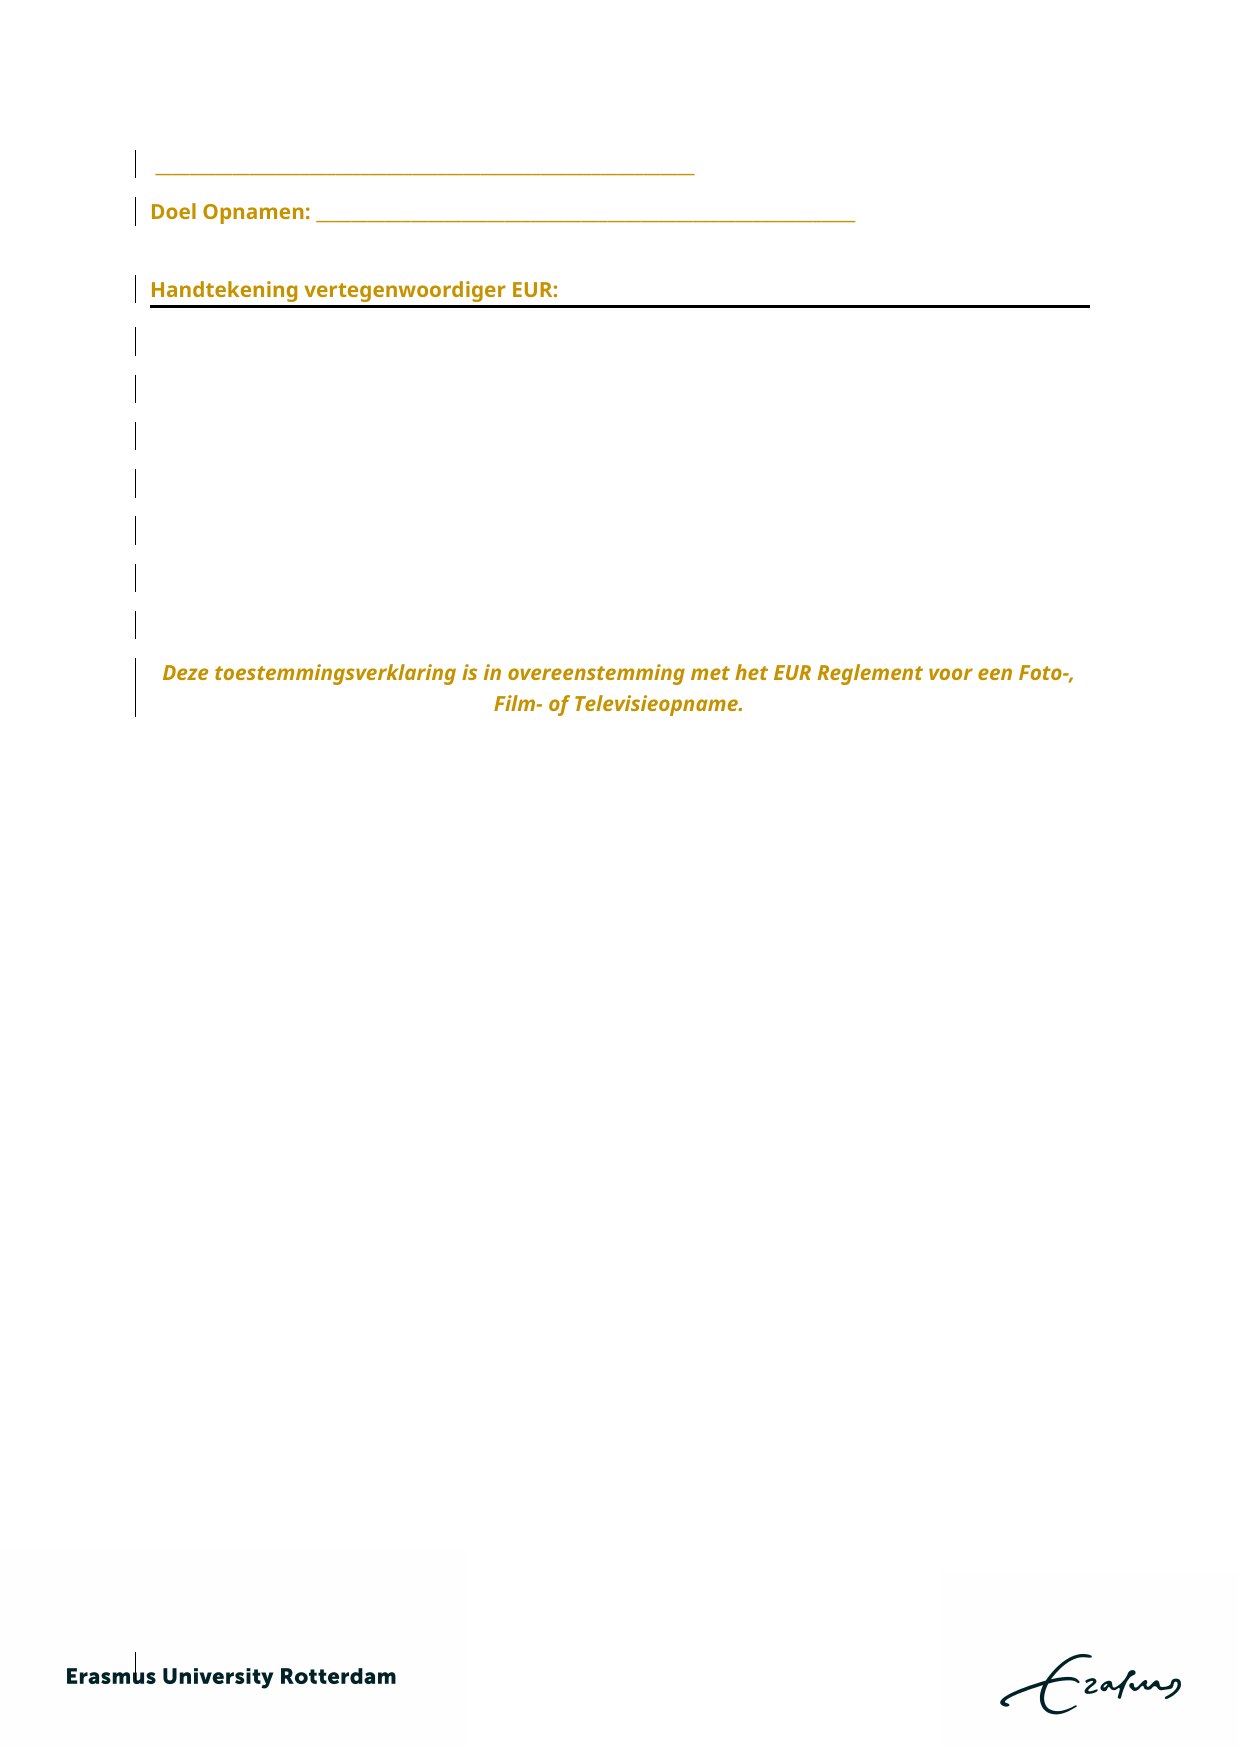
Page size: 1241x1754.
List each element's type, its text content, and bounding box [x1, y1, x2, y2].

text _______________________________________________________________ [150, 150, 1090, 178]
picture [0, 1549, 467, 1748]
picture [940, 1570, 1238, 1748]
text Handtekening vertegenwoordiger EUR: [150, 275, 1090, 305]
text Deze toestemmingsverklaring is in overeenstemming met het EUR Reglement voor een Foto-, Film- of Televisieopname. [150, 658, 1090, 717]
text Doel Opnamen: _______________________________________________________________ [150, 197, 1090, 256]
